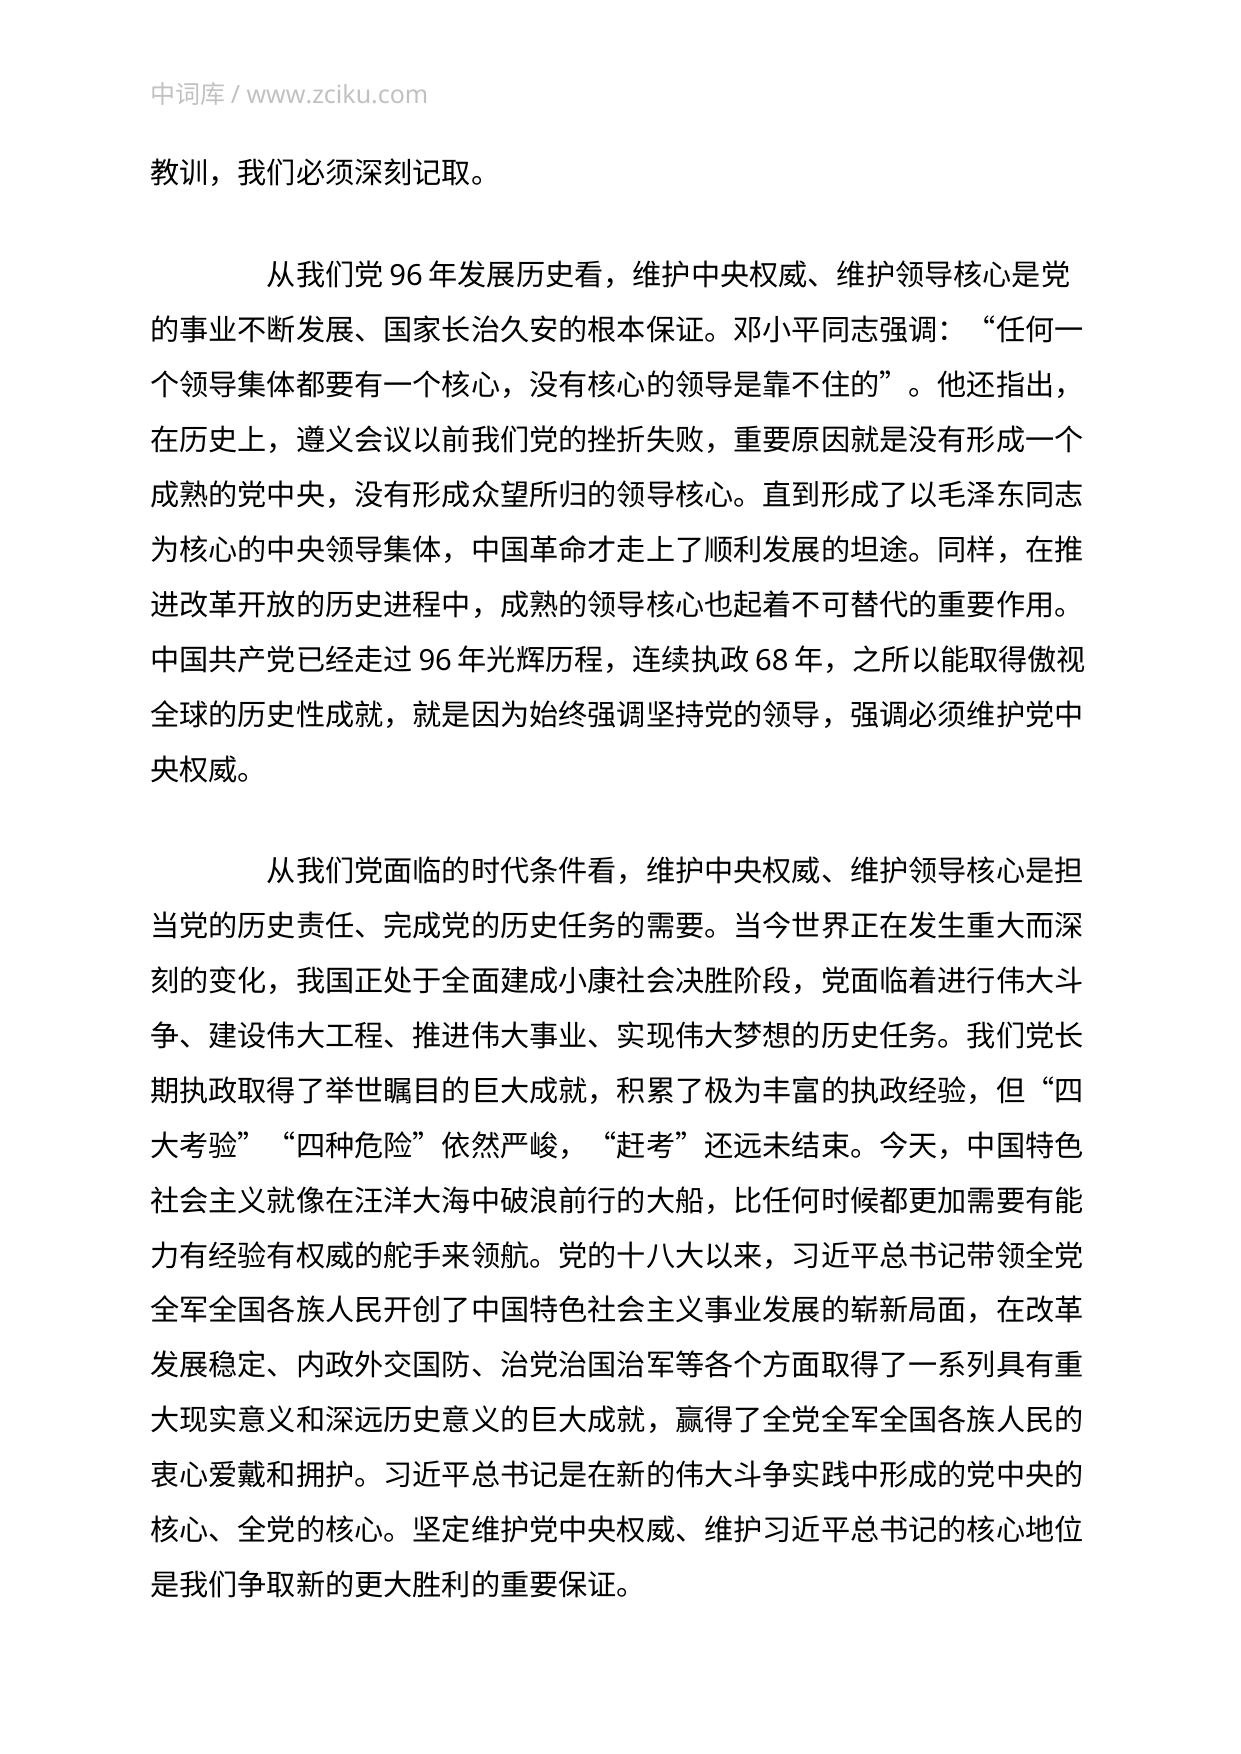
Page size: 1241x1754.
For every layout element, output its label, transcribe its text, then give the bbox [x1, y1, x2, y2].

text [150, 150, 1090, 192]
text 从我们党面临的时代条件看，维护中央权威、维护领导核心是担当党的历史责任、完成党的历史任务的需要。当今世界正在发生重大而深刻的变化，我国正处于全面建成小康社会决胜阶段，党面临着进行伟大斗争、建设伟大工程、推进伟大事业、实现伟大梦想的历史任务。我们党长期执政取得了举世瞩目的巨大成就，积累了极为丰富的执政经验，但“四大考验”“四种危险”依然严峻，“赶考”还远未结束。今天，中国特色社会主义就像在汪洋大海中破浪前行的大船，比任何时候都更加需要有能力有经验有权威的舵手来领航。党的十八大以来，习近平总书记带领全党全军全国各族人民开创了中国特色社会主义事业发展的崭新局面，在改革发展稳定、内政外交国防、治党治国治军等各个方面取得了一系列具有重大现实意义和深远历史意义的巨大成就，赢得了全党全军全国各族人民的衷心爱戴和拥护。习近平总书记是在新的伟大斗争实践中形成的党中央的核心、全党的核心。坚定维护党中央权威、维护习近平总书记的核心地位是我们争取新的更大胜利的重要保证。 [150, 848, 1090, 1604]
text 从我们党96年发展历史看，维护中央权威、维护领导核心是党的事业不断发展、国家长治久安的根本保证。邓小平同志强调：“任何一个领导集体都要有一个核心，没有核心的领导是靠不住的”。他还指出，在历史上，遵义会议以前我们党的挫折失败，重要原因就是没有形成一个成熟的党中央，没有形成众望所归的领导核心。直到形成了以毛泽东同志为核心的中央领导集体，中国革命才走上了顺利发展的坦途。同样，在推进改革开放的历史进程中，成熟的领导核心也起着不可替代的重要作用。中国共产党已经走过96年光辉历程，连续执政68年，之所以能取得傲视全球的历史性成就，就是因为始终强调坚持党的领导，强调必须维护党中央权威。 [150, 252, 1090, 788]
